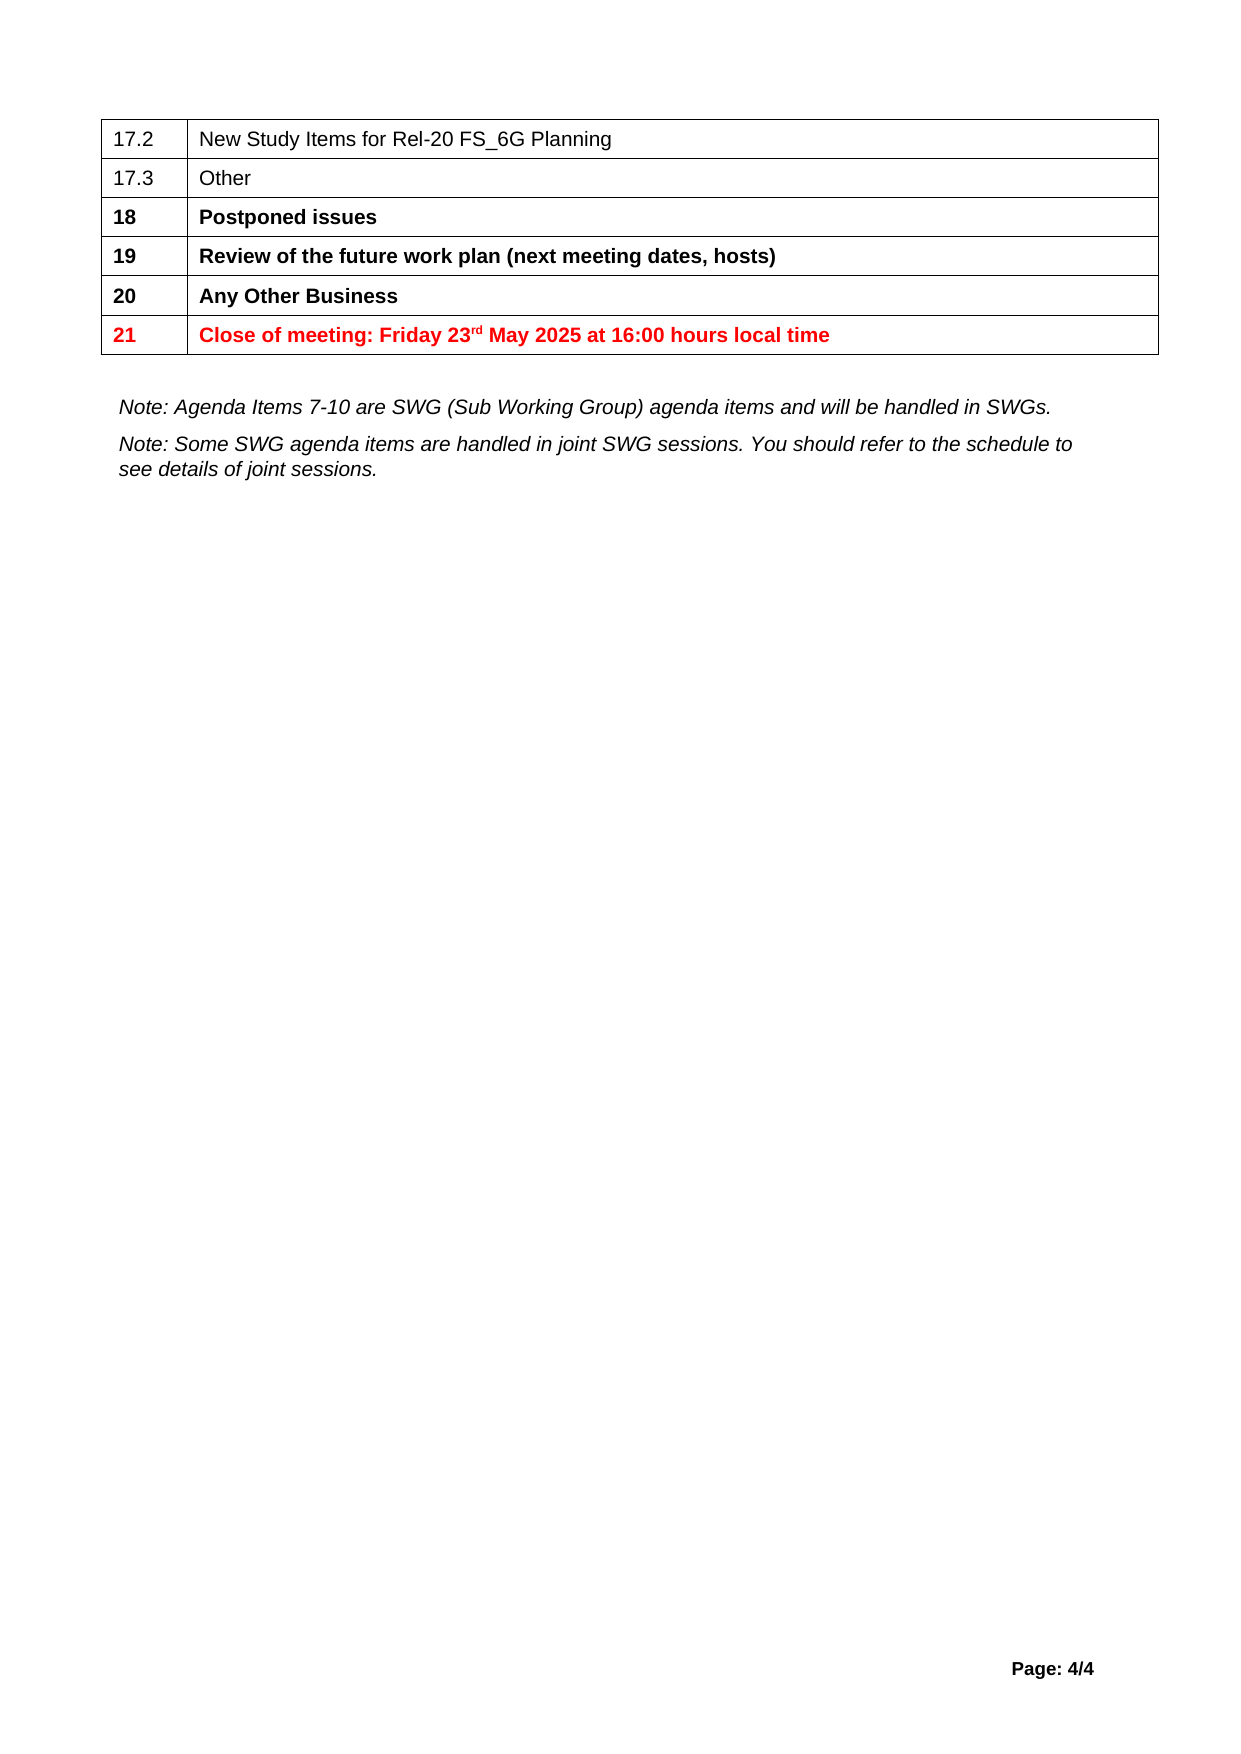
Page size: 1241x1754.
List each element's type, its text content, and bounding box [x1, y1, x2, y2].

text Note: Some SWG agenda items are handled in joint SWG sessions. You should refer to the schedule to see details of joint sessions. [119, 431, 1092, 481]
table_cell Close of meeting: Friday 23rd May 2025 at 16:00 hours local time [188, 316, 1158, 354]
table_cell 17.2 [102, 120, 187, 158]
table_cell 21 [102, 316, 187, 354]
table_cell Postponed issues [188, 198, 1158, 236]
table_cell 20 [102, 276, 187, 314]
table_cell 18 [102, 198, 187, 236]
table_cell Review of the future work plan (next meeting dates, hosts) [188, 237, 1158, 275]
table_cell New Study Items for Rel-20 FS_6G Planning [188, 120, 1158, 158]
table_cell Any Other Business [188, 276, 1158, 314]
text Note: Agenda Items 7-10 are SWG (Sub Working Group) agenda items and will be handled in SWGs. [119, 394, 1092, 419]
table_cell 17.3 [102, 159, 187, 197]
table_cell 19 [102, 237, 187, 275]
table_cell Other [188, 159, 1158, 197]
